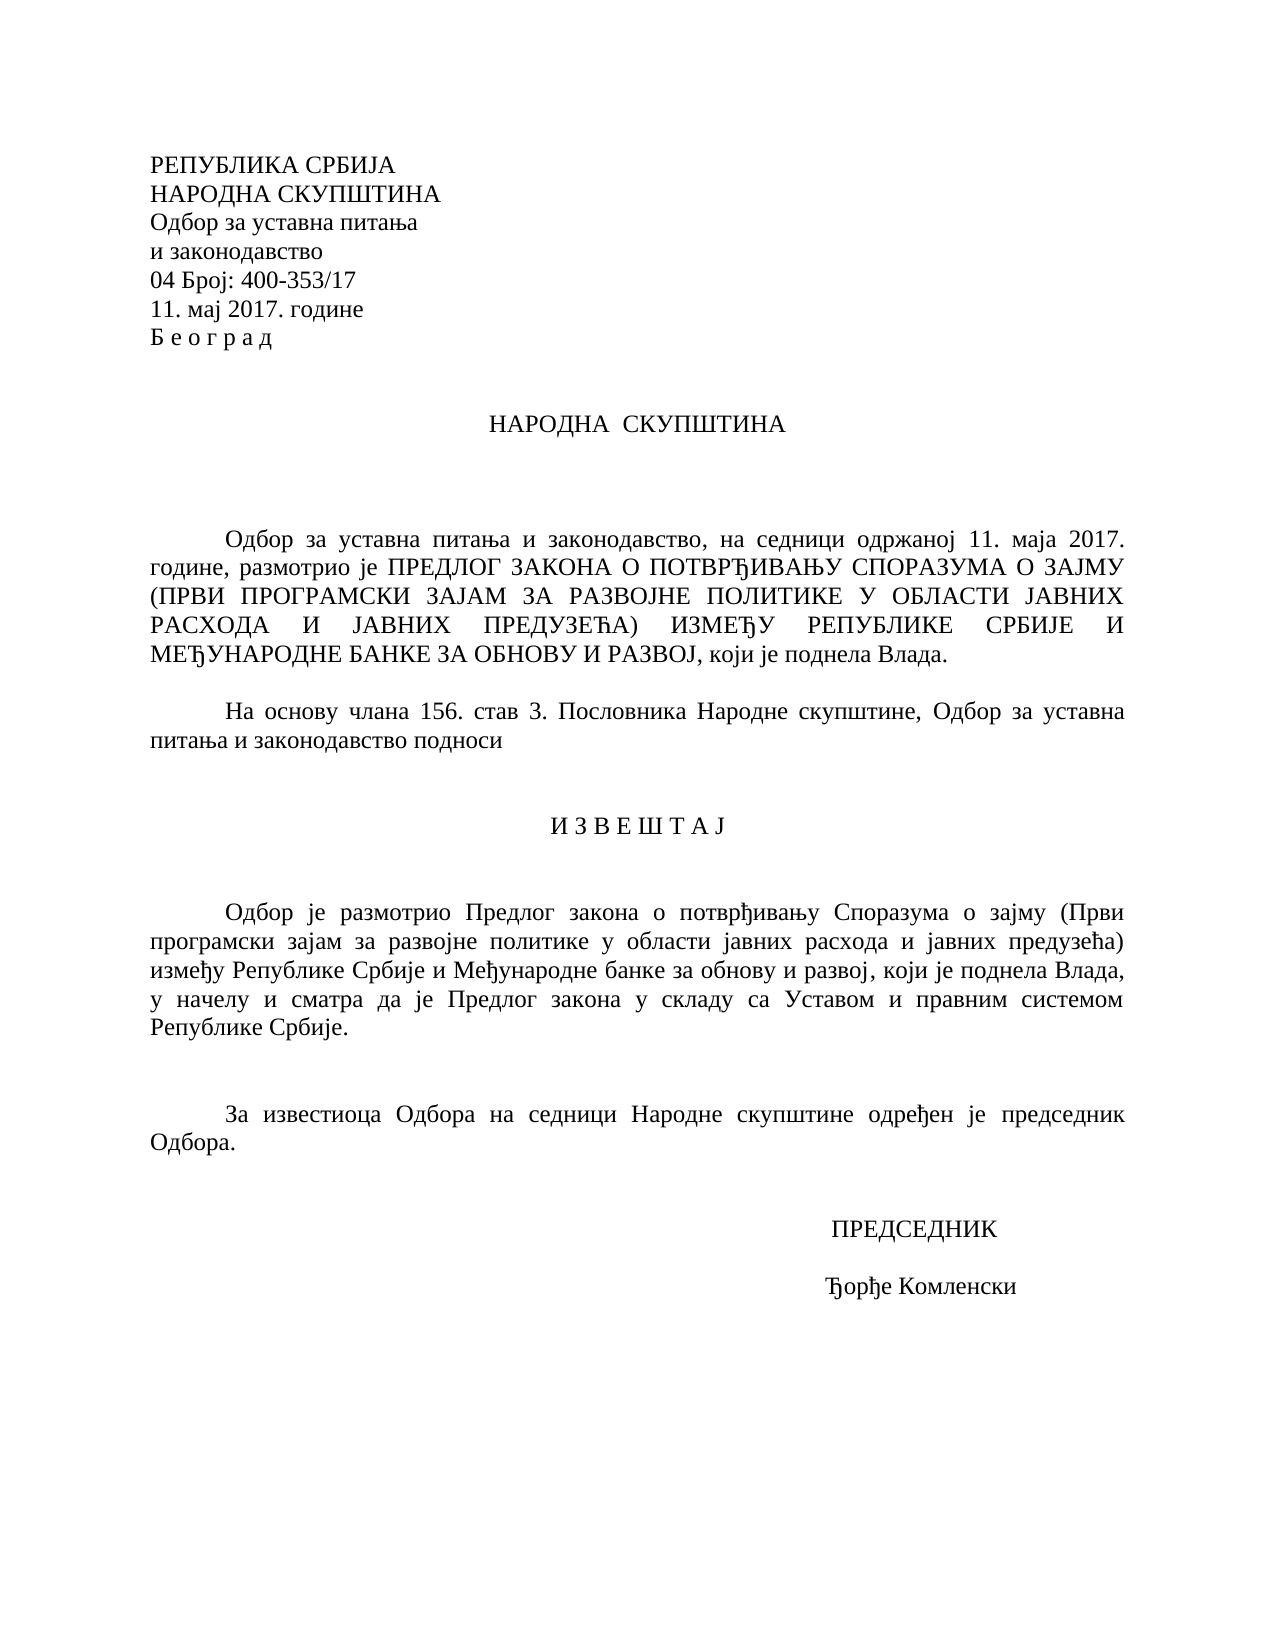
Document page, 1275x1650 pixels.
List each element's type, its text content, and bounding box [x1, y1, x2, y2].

text НАРОДНА СКУПШТИНА [150, 179, 1125, 207]
text Ђорђе Комленски [150, 1271, 1125, 1300]
text Б е о г р а д [150, 322, 1125, 351]
text Одбор је размотрио Предлог закона о потврђивању Споразума о зајму (Први програмски зајам за развојне политике у области јавних расхода и јавних предузећа) између Републике Србије и Међународне банке за обнову и развој, који је поднела Влада, у начелу и сматра да је Предлог закона у складу са Уставом и правним системом Републике Србије. [150, 897, 1125, 1041]
text ПРЕДСЕДНИК [150, 1214, 1125, 1242]
text НАРОДНА СКУПШТИНА [150, 409, 1125, 437]
text Одбор за уставна питања [150, 207, 1125, 236]
text РЕПУБЛИКА СРБИЈА [150, 150, 1125, 179]
text Одбор за уставна питања и законодавство, на седници одржаној 11. маја 2017. године, размотрио је ПРЕДЛОГ ЗАКОНА О ПОТВРЂИВАЊУ СПОРАЗУМА О ЗАЈМУ (ПРВИ ПРОГРАМСКИ ЗАЈАМ ЗА РАЗВОЈНЕ ПОЛИТИКЕ У ОБЛАСТИ ЈАВНИХ РАСХОДА И ЈАВНИХ ПРЕДУЗЕЋА) ИЗМЕЂУ РЕПУБЛИКЕ СРБИЈЕ И МЕЂУНАРОДНЕ БАНКЕ ЗА ОБНОВУ И РАЗВОЈ, који је поднела Влада. [150, 524, 1125, 667]
text И З В Е Ш Т А Ј [150, 811, 1125, 840]
text 11. мај 2017. године [150, 294, 1125, 322]
text На основу члана 156. став 3. Пословника Народне скупштине, Одбор за уставна питања и законодавство подноси [150, 696, 1125, 754]
text За известиоца Одбора на седници Народне скупштине одређен је председник Одбора. [150, 1099, 1125, 1156]
text 04 Број: 400-353/17 [150, 265, 1125, 294]
text и законодавство [150, 236, 1125, 265]
